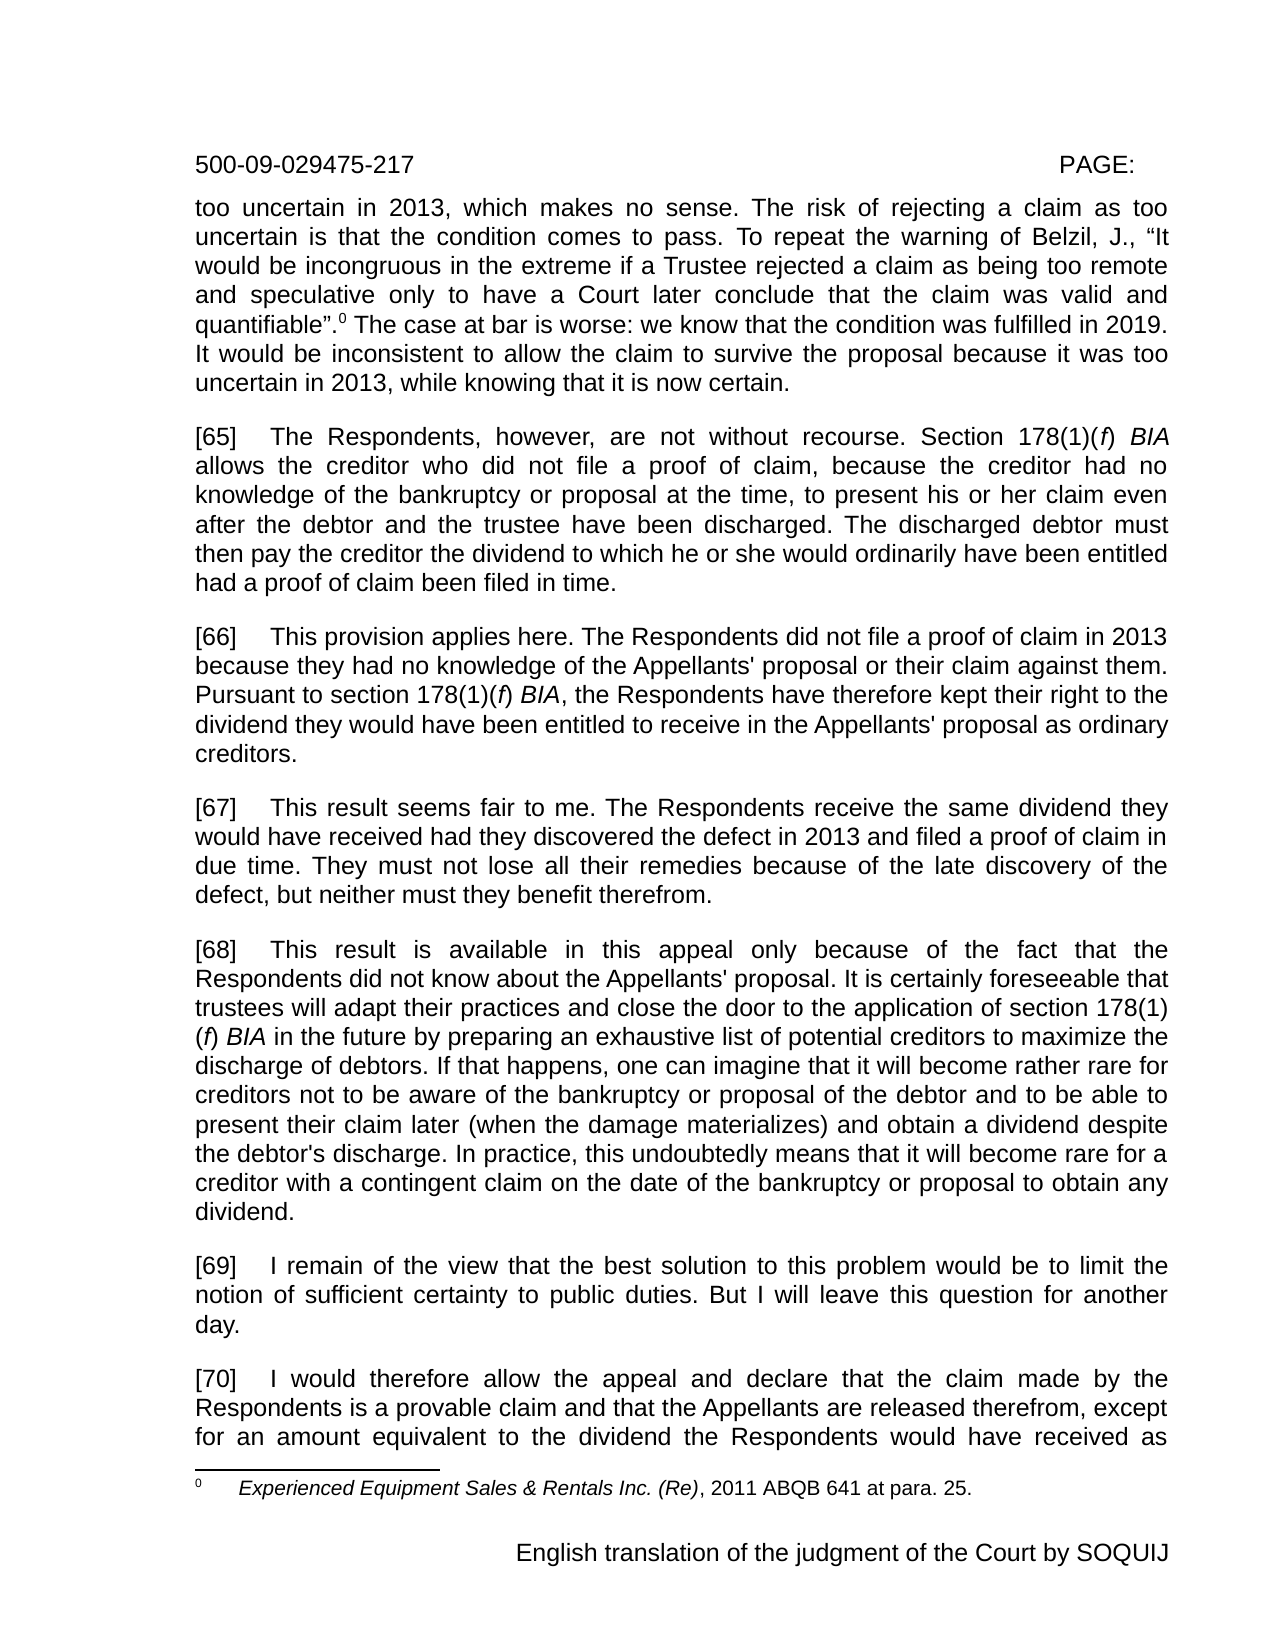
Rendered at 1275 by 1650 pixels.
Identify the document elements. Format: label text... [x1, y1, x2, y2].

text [195, 193, 1170, 397]
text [195, 1364, 1170, 1451]
text This provision applies here. The Respondents did not file a proof of claim in 2013 because they had no knowledge of the Appellants' proposal or their claim against them. Pursuant to section 178(1)(f) BIA, the Respondents have therefore kept their right to the dividend they would have been entitled to receive in the Appellants' proposal as ordinary creditors. [195, 622, 1170, 768]
text The Respondents, however, are not without recourse. Section 178(1)(f) BIA allows the creditor who did not file a proof of claim, because the creditor had no knowledge of the bankruptcy or proposal at the time, to present his or her claim even after the debtor and the trustee have been discharged. The discharged debtor must then pay the creditor the dividend to which he or she would ordinarily have been entitled had a proof of claim been filed in time. [195, 422, 1170, 597]
text This result seems fair to me. The Respondents receive the same dividend they would have received had they discovered the defect in 2013 and filed a proof of claim in due time. They must not lose all their remedies because of the late discovery of the defect, but neither must they benefit therefrom. [195, 793, 1170, 910]
text This result is available in this appeal only because of the fact that the Respondents did not know about the Appellants' proposal. It is certainly foreseeable that trustees will adapt their practices and close the door to the application of section 178(1)(f) BIA in the future by preparing an exhaustive list of potential creditors to maximize the discharge of debtors. If that happens, one can imagine that it will become rather rare for creditors not to be aware of the bankruptcy or proposal of the debtor and to be able to present their claim later (when the damage materializes) and obtain a dividend despite the debtor's discharge. In practice, this undoubtedly means that it will become rare for a creditor with a contingent claim on the date of the bankruptcy or proposal to obtain any dividend. [195, 935, 1170, 1226]
text I remain of the view that the best solution to this problem would be to limit the notion of sufficient certainty to public duties. But I will leave this question for another day. [195, 1251, 1170, 1339]
